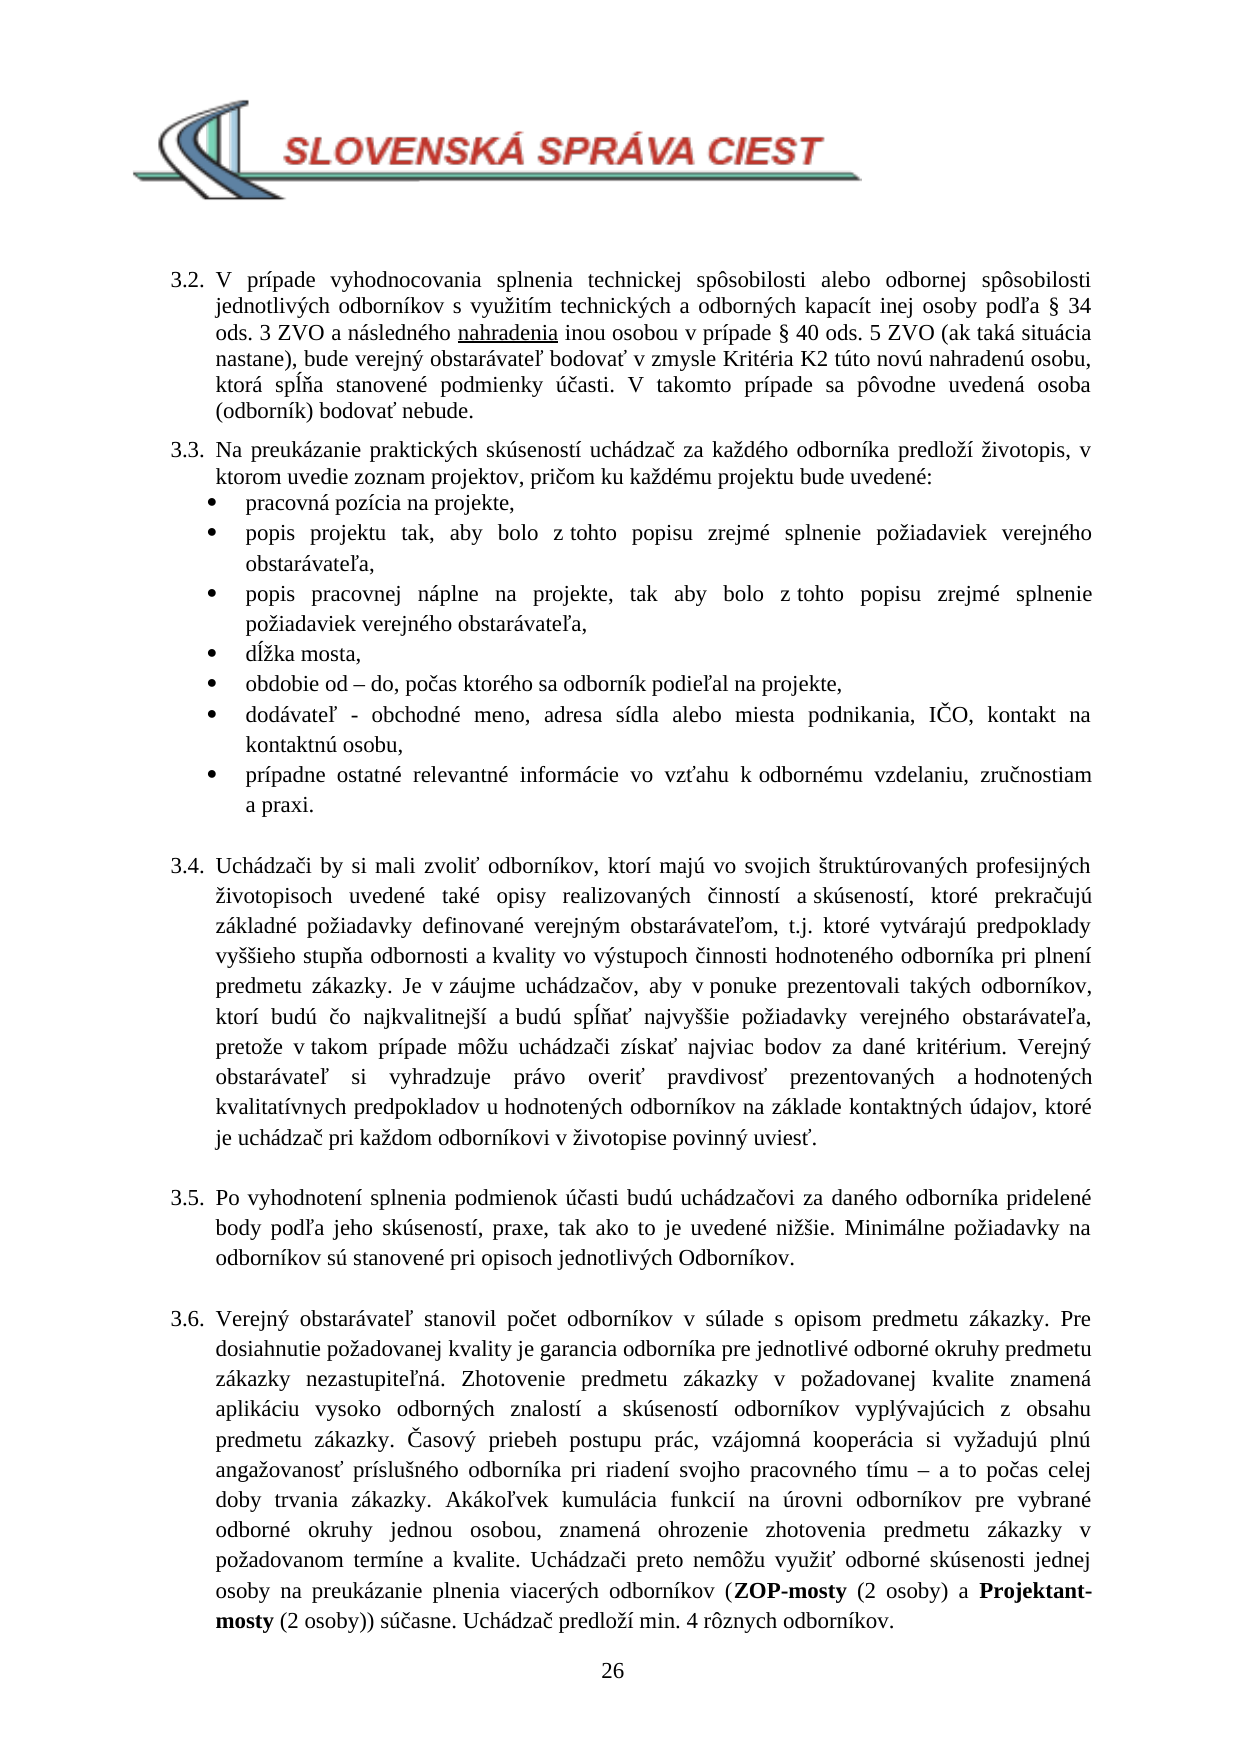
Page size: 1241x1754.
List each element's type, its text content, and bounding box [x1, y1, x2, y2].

list Po vyhodnotení splnenia podmienok účasti budú uchádzačovi za daného odborníka pridelené body podľa jeho skúseností, praxe, tak ako to je uvedené nižšie. Minimálne požiadavky na odborníkov sú stanovené pri opisoch jednotlivých Odborníkov. [170, 1184, 1092, 1271]
list Uchádzači by si mali zvoliť odborníkov, ktorí majú vo svojich štruktúrovaných profesijných životopisoch uvedené také opisy realizovaných činností a skúseností, ktoré prekračujú základné požiadavky definované verejným obstarávateľom, t.j. ktoré vytvárajú predpoklady vyššieho stupňa odbornosti a kvality vo výstupoch činnosti hodnoteného odborníka pri plnení predmetu zákazky. Je v záujme uchádzačov, aby v ponuke prezentovali takých odborníkov, ktorí budú čo najkvalitnejší a budú spĺňať najvyššie požiadavky verejného obstarávateľa, pretože v takom prípade môžu uchádzači získať najviac bodov za dané kritérium. Verejný obstarávateľ si vyhradzuje právo overiť pravdivosť prezentovaných a hodnotených kvalitatívnych predpokladov u hodnotených odborníkov na základe kontaktných údajov, ktoré je uchádzač pri každom odborníkovi v životopise povinný uviesť. [170, 852, 1092, 1150]
list pracovná pozícia na projekte, [208, 489, 1092, 516]
list obdobie od – do, počas ktorého sa odborník podieľal na projekte, [208, 670, 1092, 697]
list Verejný obstarávateľ stanovil počet odborníkov v súlade s opisom predmetu zákazky. Pre dosiahnutie požadovanej kvality je garancia odborníka pre jednotlivé odborné okruhy predmetu zákazky nezastupiteľná. Zhotovenie predmetu zákazky v požadovanej kvalite znamená aplikáciu vysoko odborných znalostí a skúseností odborníkov vyplývajúcich z obsahu predmetu zákazky. Časový priebeh postupu prác, vzájomná kooperácia si vyžadujú plnú angažovanosť príslušného odborníka pri riadení svojho pracovného tímu – a to počas celej doby trvania zákazky. Akákoľvek kumulácia funkcií na úrovni odborníkov pre vybrané odborné okruhy jednou osobou, znamená ohrozenie zhotovenia predmetu zákazky v požadovanom termíne a kvalite. Uchádzači preto nemôžu využiť odborné skúsenosti jednej osoby na preukázanie plnenia viacerých odborníkov (ZOP-mosty (2 osoby) a Projektant-mosty (2 osoby)) súčasne. Uchádzač predloží min. 4 rôznych odborníkov. [170, 1305, 1092, 1633]
list prípadne ostatné relevantné informácie vo vzťahu k odbornému vzdelaniu, zručnostiam a praxi. [208, 761, 1092, 818]
list V prípade vyhodnocovania splnenia technickej spôsobilosti alebo odbornej spôsobilosti jednotlivých odborníkov s využitím technických a odborných kapacít inej osoby podľa § 34 ods. 3 ZVO a následného nahradenia inou osobou v prípade § 40 ods. 5 ZVO (ak taká situácia nastane), bude verejný obstarávateľ bodovať v zmysle Kritéria K2 túto novú nahradenú osobu, ktorá spĺňa stanovené podmienky účasti. V takomto prípade sa pôvodne uvedená osoba (odborník) bodovať nebude. [170, 266, 1092, 424]
list popis projektu tak, aby bolo z tohto popisu zrejmé splnenie požiadaviek verejného obstarávateľa, [208, 519, 1092, 576]
list Na preukázanie praktických skúseností uchádzač za každého odborníka predloží životopis, v ktorom uvedie zoznam projektov, pričom ku každému projektu bude uvedené: [170, 436, 1092, 489]
list dĺžka mosta, [208, 640, 1092, 667]
picture [132, 86, 862, 219]
list dodávateľ - obchodné meno, adresa sídla alebo miesta podnikania, IČO, kontakt na kontaktnú osobu, [208, 701, 1092, 757]
list popis pracovnej náplne na projekte, tak aby bolo z tohto popisu zrejmé splnenie požiadaviek verejného obstarávateľa, [208, 580, 1092, 636]
